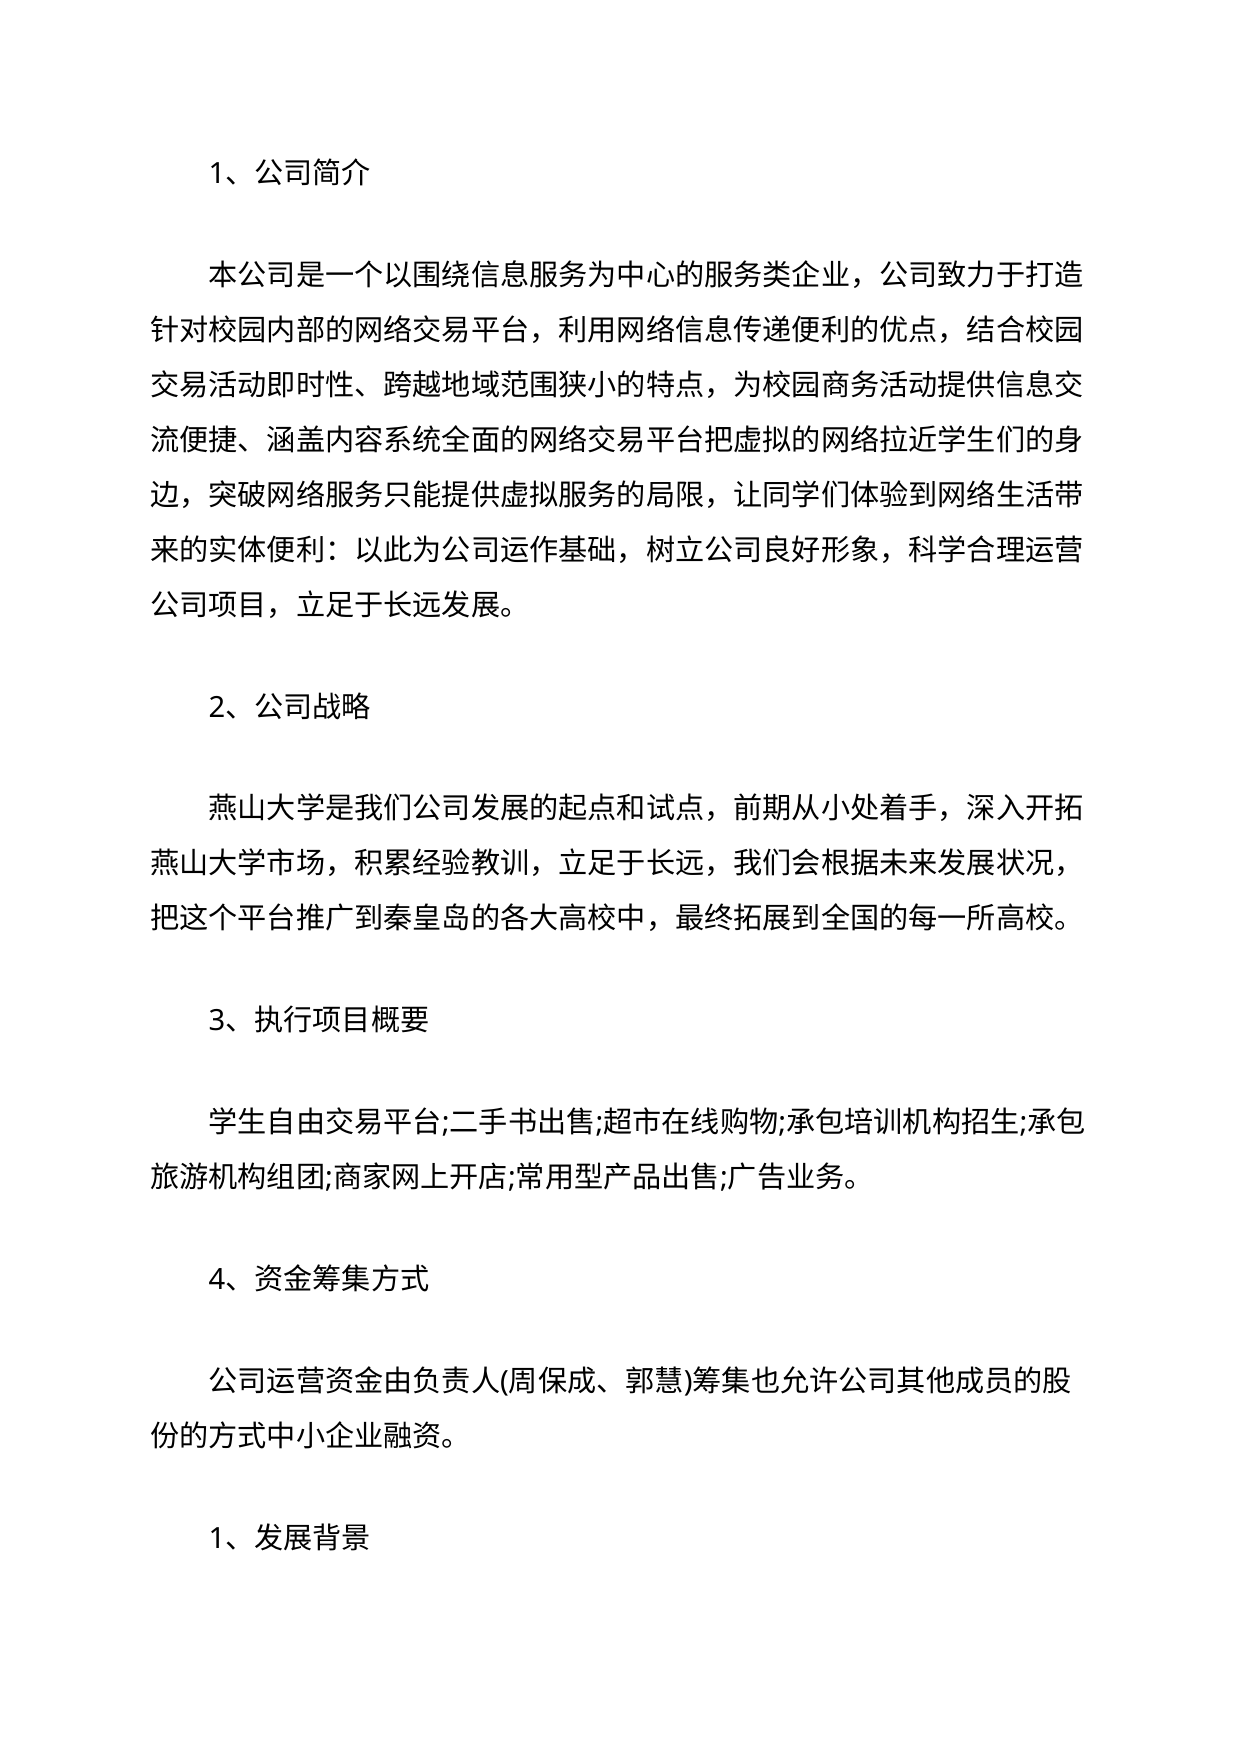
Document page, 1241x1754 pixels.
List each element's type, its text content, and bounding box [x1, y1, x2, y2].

text 4、资金筹集方式 [150, 1256, 1090, 1298]
text 公司运营资金由负责人(周保成、郭慧)筹集也允许公司其他成员的股份的方式中小企业融资。 [150, 1358, 1090, 1455]
text 燕山大学是我们公司发展的起点和试点，前期从小处着手，深入开拓燕山大学市场，积累经验教训，立足于长远，我们会根据未来发展状况，把这个平台推广到秦皇岛的各大高校中，最终拓展到全国的每一所高校。 [150, 785, 1090, 937]
text 1、发展背景 [150, 1514, 1090, 1557]
text 学生自由交易平台;二手书出售;超市在线购物;承包培训机构招生;承包旅游机构组团;商家网上开店;常用型产品出售;广告业务。 [150, 1099, 1090, 1196]
text 2、公司战略 [150, 683, 1090, 726]
text 1、公司简介 [150, 150, 1090, 192]
text 3、执行项目概要 [150, 997, 1090, 1039]
text 本公司是一个以围绕信息服务为中心的服务类企业，公司致力于打造针对校园内部的网络交易平台，利用网络信息传递便利的优点，结合校园交易活动即时性、跨越地域范围狭小的特点，为校园商务活动提供信息交流便捷、涵盖内容系统全面的网络交易平台把虚拟的网络拉近学生们的身边，突破网络服务只能提供虚拟服务的局限，让同学们体验到网络生活带来的实体便利：以此为公司运作基础，树立公司良好形象，科学合理运营公司项目，立足于长远发展。 [150, 252, 1090, 624]
